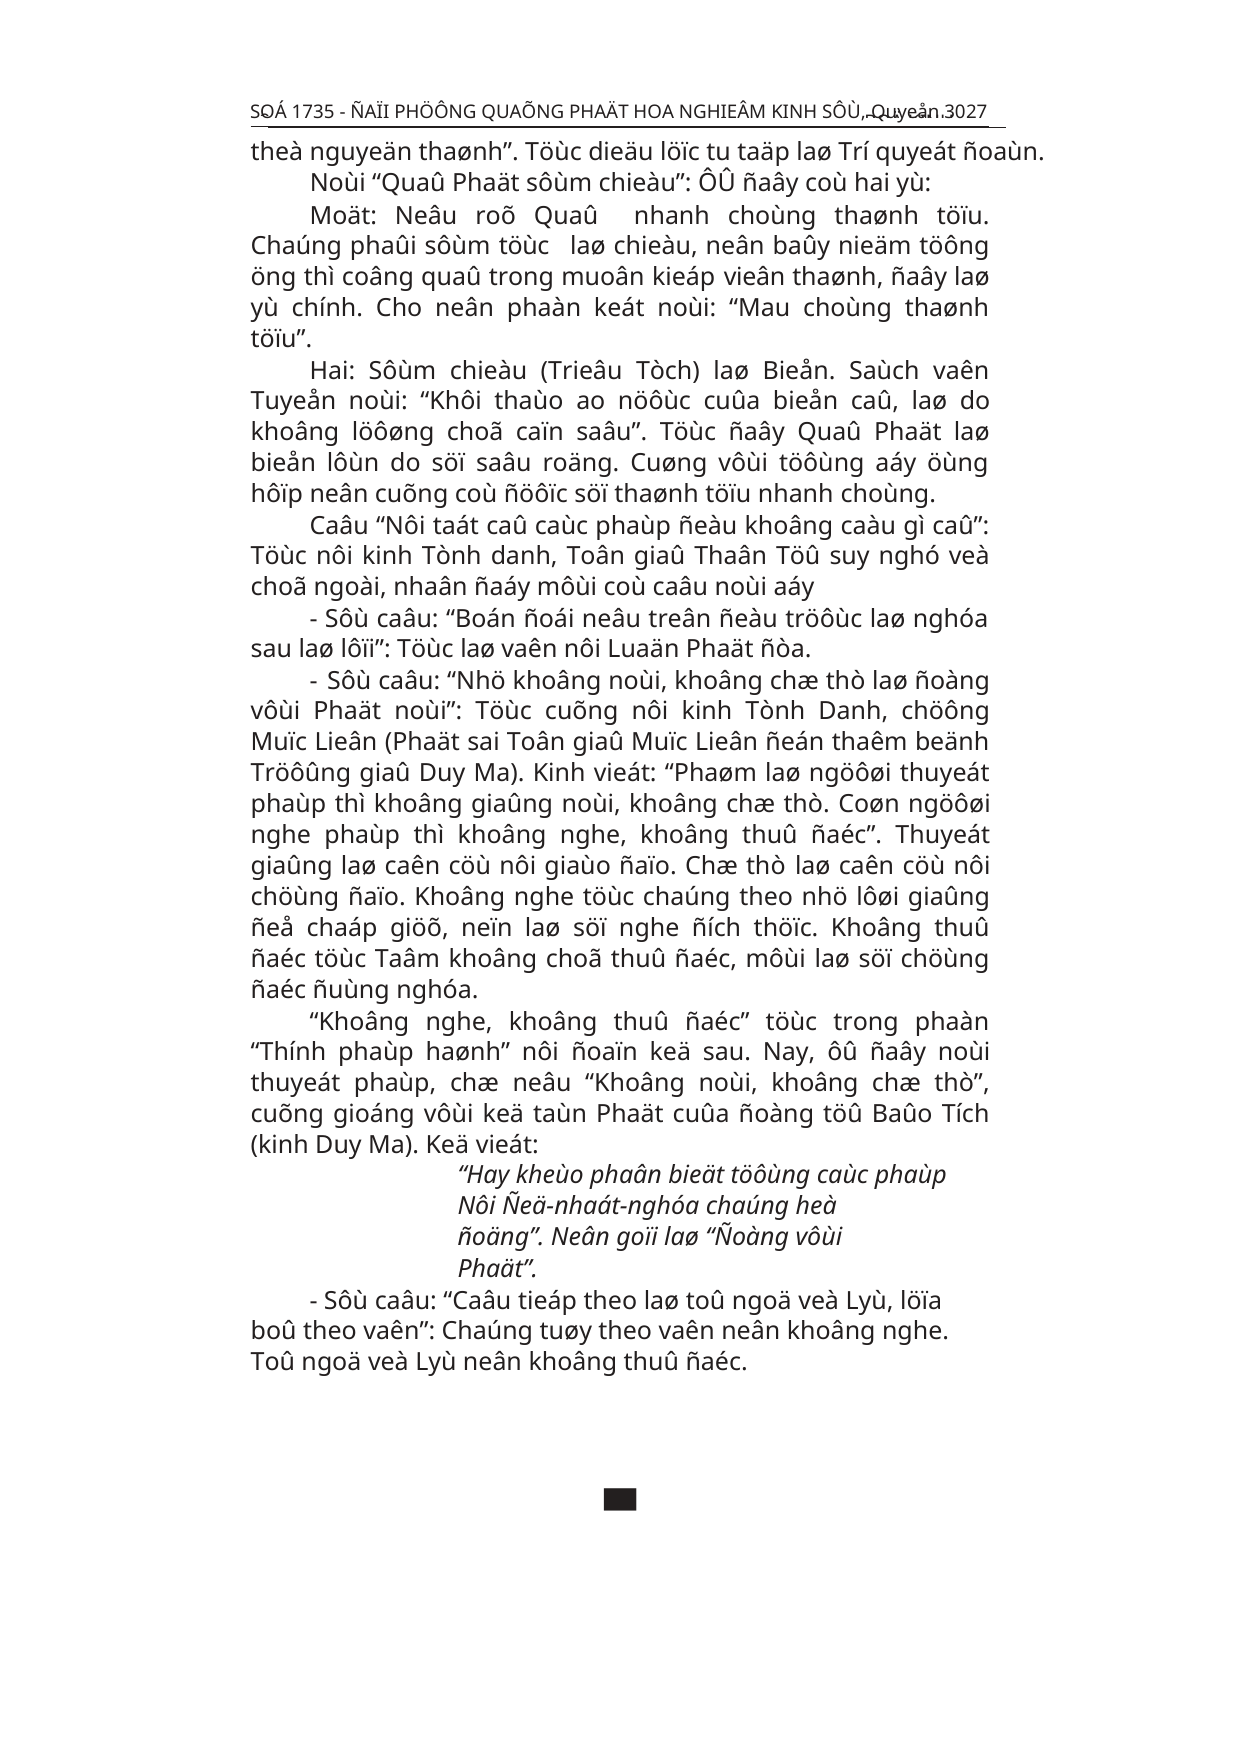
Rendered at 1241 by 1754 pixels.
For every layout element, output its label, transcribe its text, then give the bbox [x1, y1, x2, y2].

text theà nguyeän thaønh”. Töùc dieäu löïc tu taäp laø Trí quyeát ñoaùn. [250, 136, 1065, 167]
text ■ [175, 1476, 1065, 1516]
text SOÁ 1735 - ÑAÏI PHÖÔNG QUAÕNG PHAÄT HOA NGHIEÂM KINH SÔÙ, Quyeån 30 27 [250, 98, 1065, 123]
text Caâu “Nôi taát caû caùc phaùp ñeàu khoâng caàu gì caû”: Töùc nôi kinh Tònh danh, Toân giaû Thaân Töû suy nghó veà choã ngoài, nhaân ñaáy môùi coù caâu noùi aáy [250, 509, 990, 603]
list Sôù caâu: “Nhö khoâng noùi, khoâng chæ thò laø ñoàng vôùi Phaät noùi”: Töùc cuõng nôi kinh Tònh Danh, chöông Muïc Lieân (Phaät sai Toân giaû Muïc Lieân ñeán thaêm beänh Tröôûng giaû Duy Ma). Kinh vieát: “Phaøm laø ngöôøi thuyeát phaùp thì khoâng giaûng noùi, khoâng chæ thò. Coøn ngöôøi nghe phaùp thì khoâng nghe, khoâng thuû ñaéc”. Thuyeát giaûng laø caên cöù nôi giaùo ñaïo. Chæ thò laø caên cöù nôi chöùng ñaïo. Khoâng nghe töùc chaúng theo nhö lôøi giaûng ñeå chaáp giöõ, neïn laø söï nghe ñích thöïc. Khoâng thuû ñaéc töùc Taâm khoâng choã thuû ñaéc, môùi laø söï chöùng ñaéc ñuùng nghóa. [250, 664, 990, 1006]
list Sôù caâu: “Caâu tieáp theo laø toû ngoä veà Lyù, löïa boû theo vaên”: Chaúng tuøy theo vaên neân khoâng nghe. Toû ngoä veà Lyù neân khoâng thuû ñaéc. [250, 1285, 989, 1378]
text “Hay kheùo phaân bieät töôùng caùc phaùp [457, 1161, 1065, 1189]
text Nôi Ñeä-nhaát-nghóa chaúng heà ñoäng”. Neân goïi laø “Ñoàng vôùi Phaät”. [457, 1189, 866, 1284]
text Hai: Sôùm chieàu (Trieâu Tòch) laø Bieån. Saùch vaên Tuyeån noùi: “Khôi thaùo ao nöôùc cuûa bieån caû, laø do khoâng löôøng choã caïn saâu”. Töùc ñaây Quaû Phaät laø bieån lôùn do söï saâu roäng. Cuøng vôùi töôùng aáy öùng hôïp neân cuõng coù ñöôïc söï thaønh töïu nhanh choùng. [250, 354, 990, 509]
text “Khoâng nghe, khoâng thuû ñaéc” töùc trong phaàn “Thính phaùp haønh” nôi ñoaïn keä sau. Nay, ôû ñaây noùi thuyeát phaùp, chæ neâu “Khoâng noùi, khoâng chæ thò”, cuõng gioáng vôùi keä taùn Phaät cuûa ñoàng töû Baûo Tích (kinh Duy Ma). Keä vieát: [250, 1006, 990, 1161]
list Sôù caâu: “Boán ñoái neâu treân ñeàu tröôùc laø nghóa sau laø lôïi”: Töùc laø vaên nôi Luaän Phaät ñòa. [250, 603, 989, 664]
text Moät: Neâu roõ Quaû nhanh choùng thaønh töïu. Chaúng phaûi sôùm töùc laø chieàu, neân baûy nieäm töông öng thì coâng quaû trong muoân kieáp vieân thaønh, ñaây laø yù chính. Cho neân phaàn keát noùi: “Mau choùng thaønh töïu”. [250, 199, 990, 354]
text Noùi “Quaû Phaät sôùm chieàu”: ÔÛ ñaây coù hai yù: [309, 167, 1065, 198]
